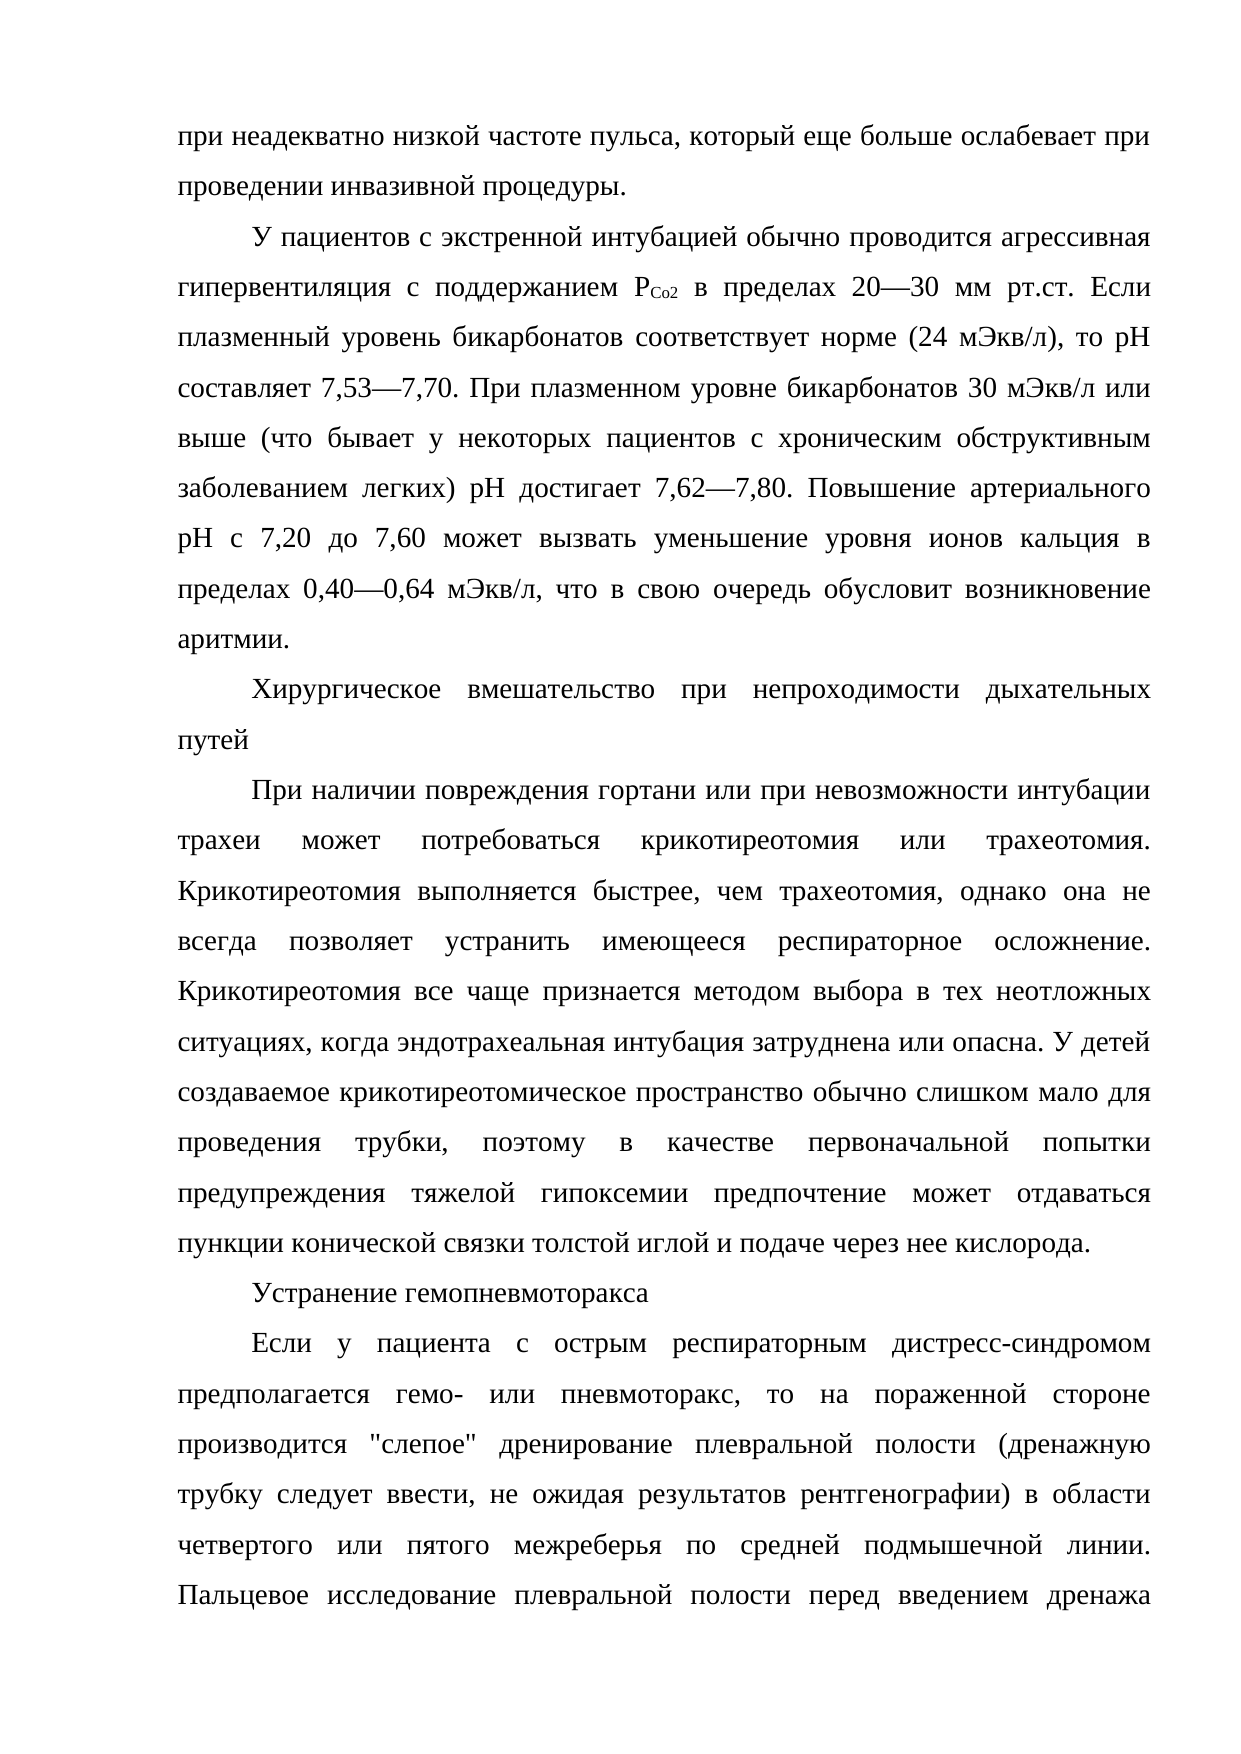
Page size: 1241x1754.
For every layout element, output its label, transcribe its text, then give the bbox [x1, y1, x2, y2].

text Хирургическое вмешательство при непроходимости дыхательных путей [177, 672, 1152, 755]
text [177, 118, 1152, 202]
text При наличии повреждения гортани или при невозможности интубации трахеи может потребоваться крикотиреотомия или трахеотомия. Крикотиреотомия выполняется быстрее, чем трахеотомия, однако она не всегда позволяет устранить имеющееся респираторное осложнение. Крикотиреотомия все чаще признается методом выбора в тех неотложных ситуациях, когда эндотрахеальная интубация затруднена или опасна. У детей создаваемое крикотиреотомическое пространство обычно слишком мало для проведения трубки, поэтому в качестве первоначальной попытки предупреждения тяжелой гипоксемии предпочтение может отдаваться пункции конической связки толстой иглой и подаче через нее кислорода. [177, 772, 1152, 1258]
text У пациентов с экстренной интубацией обычно проводится агрессивная гипервентиляция с поддержанием РСо2 в пределах 20—30 мм рт.ст. Если плазменный уровень бикарбонатов соответствует норме (24 мЭкв/л), то рН составляет 7,53—7,70. При плазменном уровне бикарбонатов 30 мЭкв/л или выше (что бывает у некоторых пациентов с хроническим обструктивным заболеванием легких) рН достигает 7,62—7,80. Повышение артериального рН с 7,20 до 7,60 может вызвать уменьшение уровня ионов кальция в пределах 0,40—0,64 мЭкв/л, что в свою очередь обусловит возникновение аритмии. [177, 219, 1152, 655]
text Устранение гемопневмоторакса [177, 1275, 1152, 1309]
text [177, 1326, 1152, 1611]
